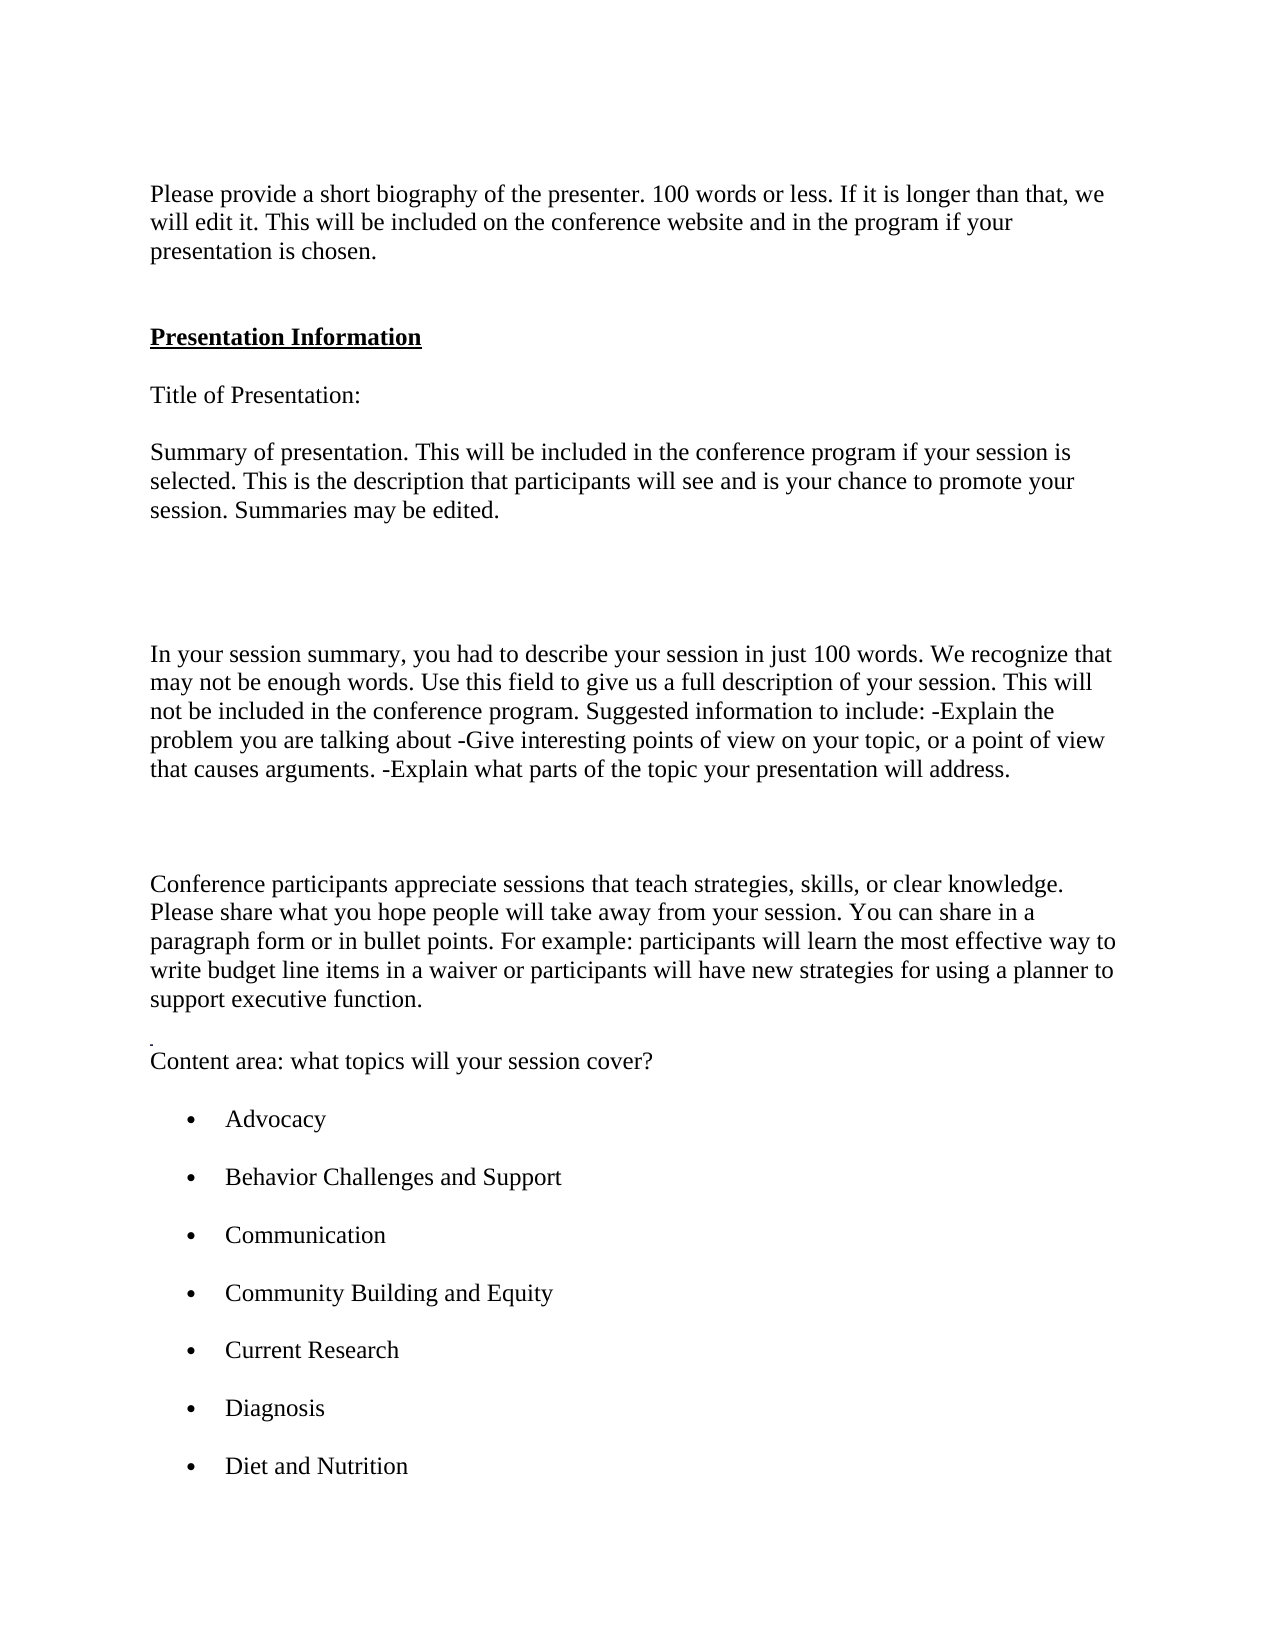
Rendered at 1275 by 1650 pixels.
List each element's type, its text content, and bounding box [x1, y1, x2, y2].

list Communication [187, 1220, 1125, 1248]
list Community Building and Equity [187, 1278, 1125, 1306]
text Content area: what topics will your session cover? [150, 1046, 1125, 1075]
text Presentation Information [150, 322, 1125, 351]
text Please provide a short biography of the presenter. 100 words or less. If it is longer than that, we will edit it. This will be included on the conference website and in the program if your presentation is chosen. [150, 179, 1125, 265]
list Advocacy [187, 1104, 1125, 1133]
list Diagnosis [187, 1393, 1125, 1422]
text In your session summary, you had to describe your session in just 100 words. We recognize that may not be enough words. Use this field to give us a full description of your session. This will not be included in the conference program. Suggested information to include: -Explain the problem you are talking about -Give interesting points of view on your topic, or a point of view that causes arguments. -Explain what parts of the topic your presentation will address. [150, 639, 1125, 782]
list Current Research [187, 1336, 1125, 1364]
text Conference participants appreciate sessions that teach strategies, skills, or clear knowledge. Please share what you hope people will take away from your session. You can share in a paragraph form or in bullet points. For example: participants will learn the most effective way to write budget line items in a waiver or participants will have new strategies for using a planner to support executive function. [150, 869, 1125, 1012]
list Behavior Challenges and Support [187, 1162, 1125, 1191]
text Title of Presentation: [150, 380, 1125, 409]
text Summary of presentation. This will be included in the conference program if your session is selected. This is the description that participants will see and is your chance to promote your session. Summaries may be edited. [150, 437, 1125, 524]
list Diet and Nutrition [187, 1451, 1125, 1480]
